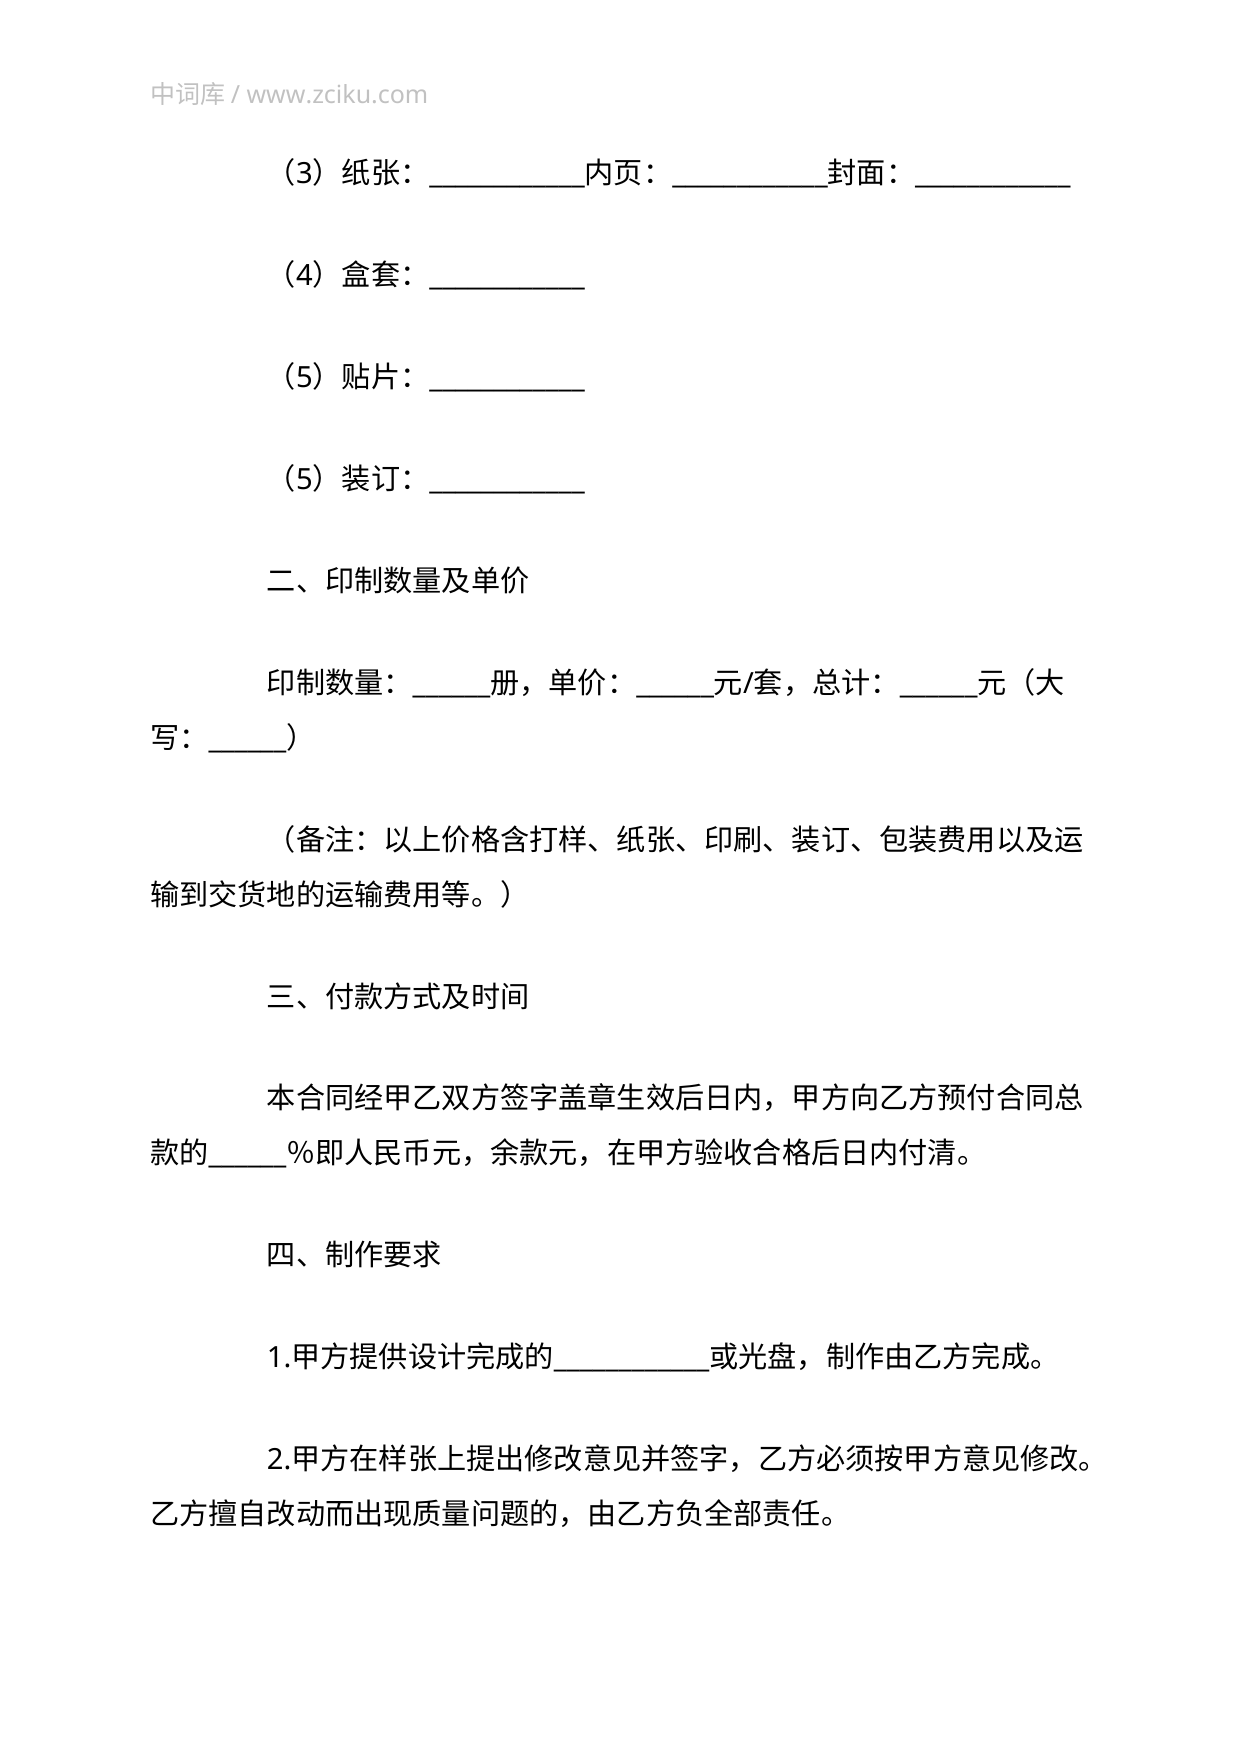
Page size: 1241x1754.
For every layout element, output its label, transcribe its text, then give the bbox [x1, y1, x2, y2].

text 二、印制数量及单价 [150, 558, 1090, 600]
text （4）盒套：____________ [150, 252, 1090, 294]
text 本合同经甲乙双方签字盖章生效后日内，甲方向乙方预付合同总款的______％即人民币元，余款元，在甲方验收合格后日内付清。 [150, 1075, 1090, 1172]
text 1.甲方提供设计完成的____________或光盘，制作由乙方完成。 [150, 1334, 1090, 1376]
text 三、付款方式及时间 [150, 973, 1090, 1016]
text （5）装订：____________ [150, 456, 1090, 498]
text （备注：以上价格含打样、纸张、印刷、装订、包装费用以及运输到交货地的运输费用等。） [150, 817, 1090, 914]
text （3）纸张：____________内页：____________封面：____________ [150, 150, 1090, 192]
text （5）贴片：____________ [150, 354, 1090, 396]
text 四、制作要求 [150, 1232, 1090, 1274]
text 2.甲方在样张上提出修改意见并签字，乙方必须按甲方意见修改。乙方擅自改动而出现质量问题的，由乙方负全部责任。 [150, 1436, 1090, 1533]
text 印制数量：______册，单价：______元/套，总计：______元（大写：______） [150, 660, 1090, 757]
